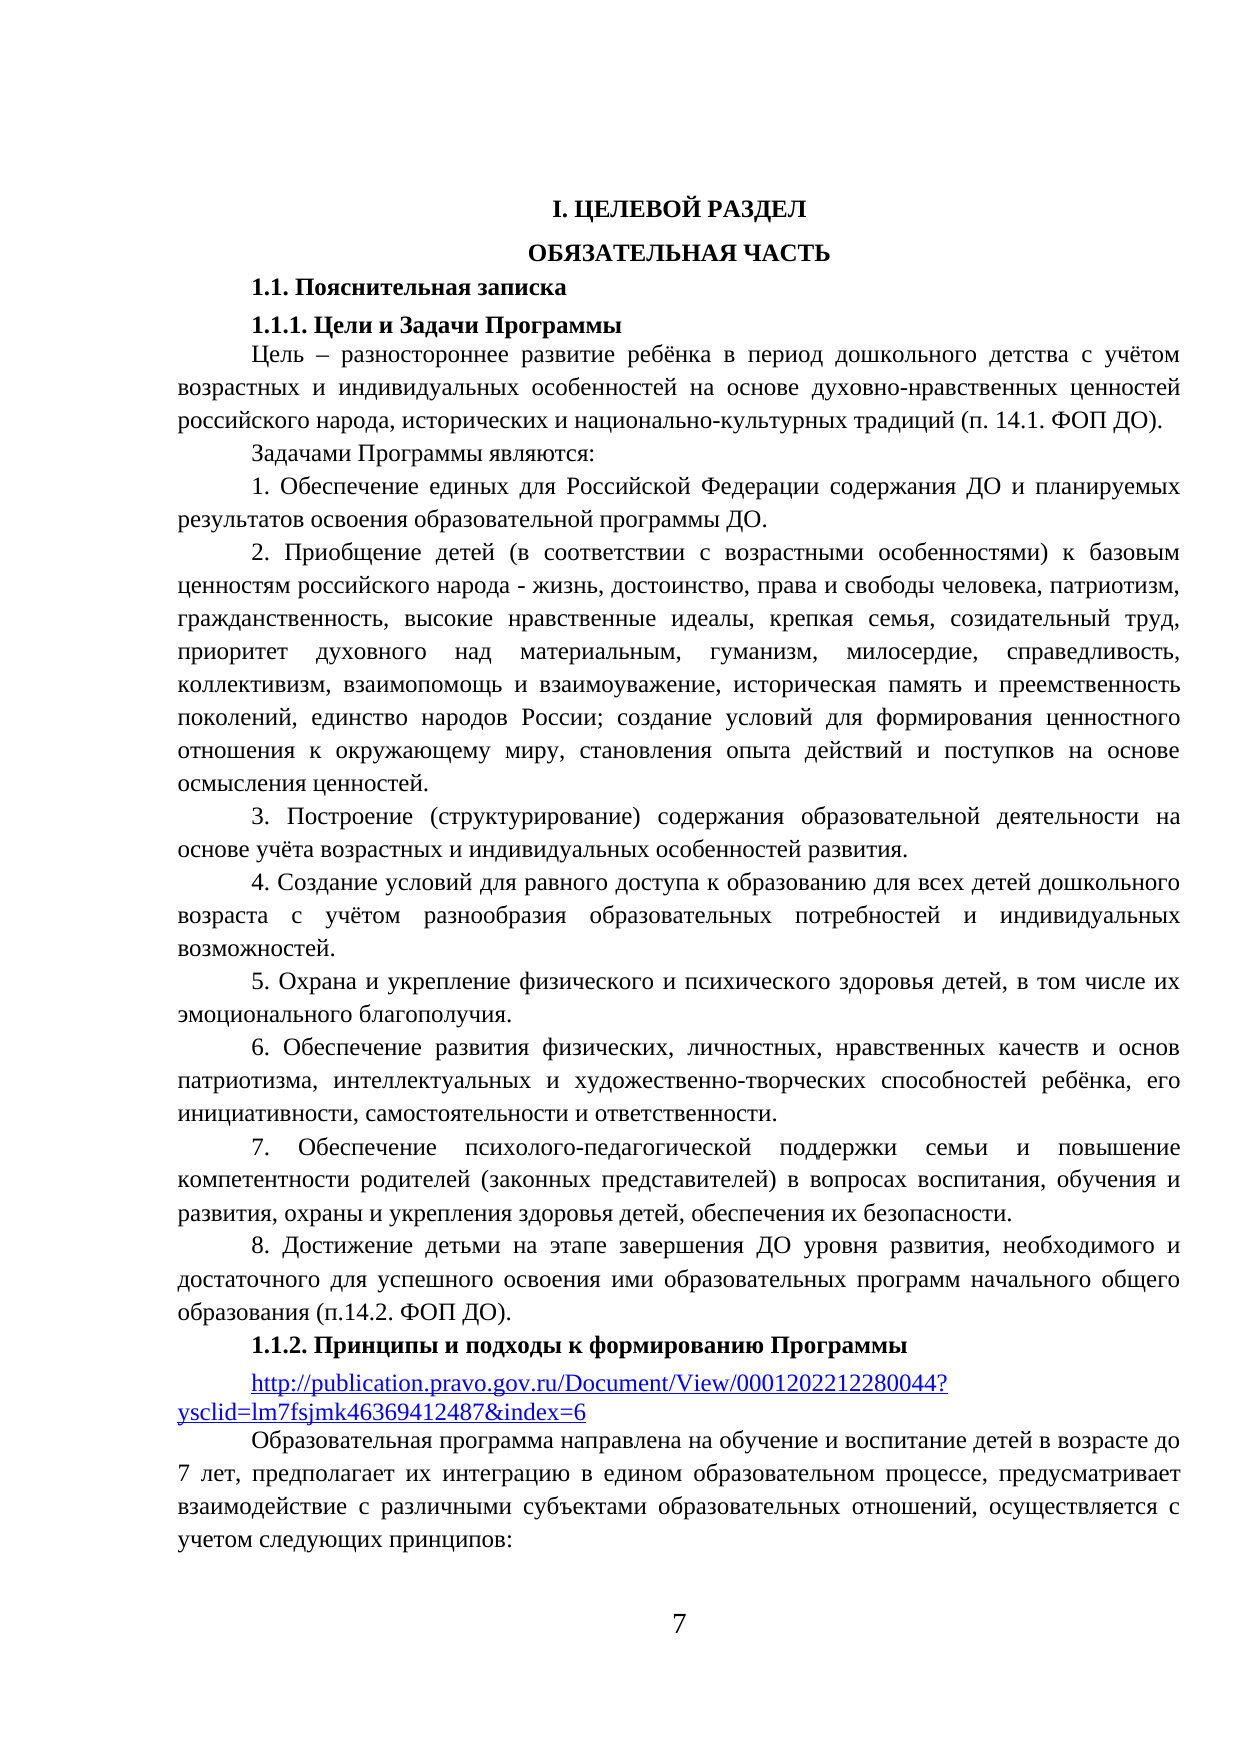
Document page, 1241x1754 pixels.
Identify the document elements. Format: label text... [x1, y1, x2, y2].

text I. ЦЕЛЕВОЙ РАЗДЕЛ [177, 194, 1181, 222]
text 1. Обеспечение единых для Российской Федерации содержания ДО и планируемых результатов освоения образовательной программы ДО. [177, 471, 1181, 533]
text 1.1. Пояснительная записка [177, 272, 1181, 301]
text 4. Создание условий для равного доступа к образованию для всех детей дошкольного возраста с учётом разнообразия образовательных потребностей и индивидуальных возможностей. [177, 867, 1181, 962]
text Образовательная программа направлена на обучение и воспитание детей в возрасте до 7 лет, предполагает их интеграцию в едином образовательном процессе, предусматривает взаимодействие с различными субъектами образовательных отношений, осуществляется с учетом следующих принципов: [177, 1425, 1181, 1553]
text 2. Приобщение детей (в соответствии с возрастными особенностями) к базовым ценностям российского народа - жизнь, достоинство, права и свободы человека, патриотизм, гражданственность, высокие нравственные идеалы, крепкая семья, созидательный труд, приоритет духовного над материальным, гуманизм, милосердие, справедливость, коллективизм, взаимопомощь и взаимоуважение, историческая память и преемственность поколений, единство народов России; создание условий для формирования ценностного отношения к окружающему миру, становления опыта действий и поступков на основе осмысления ценностей. [177, 537, 1181, 797]
text Задачами Программы являются: [177, 438, 1181, 467]
text 7. Обеспечение психолого-педагогической поддержки семьи и повышение компетентности родителей (законных представителей) в вопросах воспитания, обучения и развития, охраны и укрепления здоровья детей, обеспечения их безопасности. [177, 1132, 1181, 1226]
text http://publication.pravo.gov.ru/Document/View/0001202212280044?ysclid=lm7fsjmk46369412487&index=6 [177, 1368, 1181, 1425]
text 1.1.2. Принципы и подходы к формированию Программы [177, 1330, 1181, 1358]
text ОБЯЗАТЕЛЬНАЯ ЧАСТЬ [177, 238, 1181, 267]
text 1.1.1. Цели и Задачи Программы [177, 310, 1181, 339]
text Цель – разностороннее развитие ребёнка в период дошкольного детства с учётом возрастных и индивидуальных особенностей на основе духовно-нравственных ценностей российского народа, исторических и национально-культурных традиций (п. 14.1. ФОП ДО). [177, 339, 1181, 434]
text 3. Построение (структурирование) содержания образовательной деятельности на основе учёта возрастных и индивидуальных особенностей развития. [177, 801, 1181, 863]
text 6. Обеспечение развития физических, личностных, нравственных качеств и основ патриотизма, интеллектуальных и художественно-творческих способностей ребёнка, его инициативности, самостоятельности и ответственности. [177, 1032, 1181, 1127]
text 8. Достижение детьми на этапе завершения ДО уровня развития, необходимого и достаточного для успешного освоения ими образовательных программ начального общего образования (п.14.2. ФОП ДО). [177, 1231, 1181, 1325]
text 5. Охрана и укрепление физического и психического здоровья детей, в том числе их эмоционального благополучия. [177, 966, 1181, 1028]
